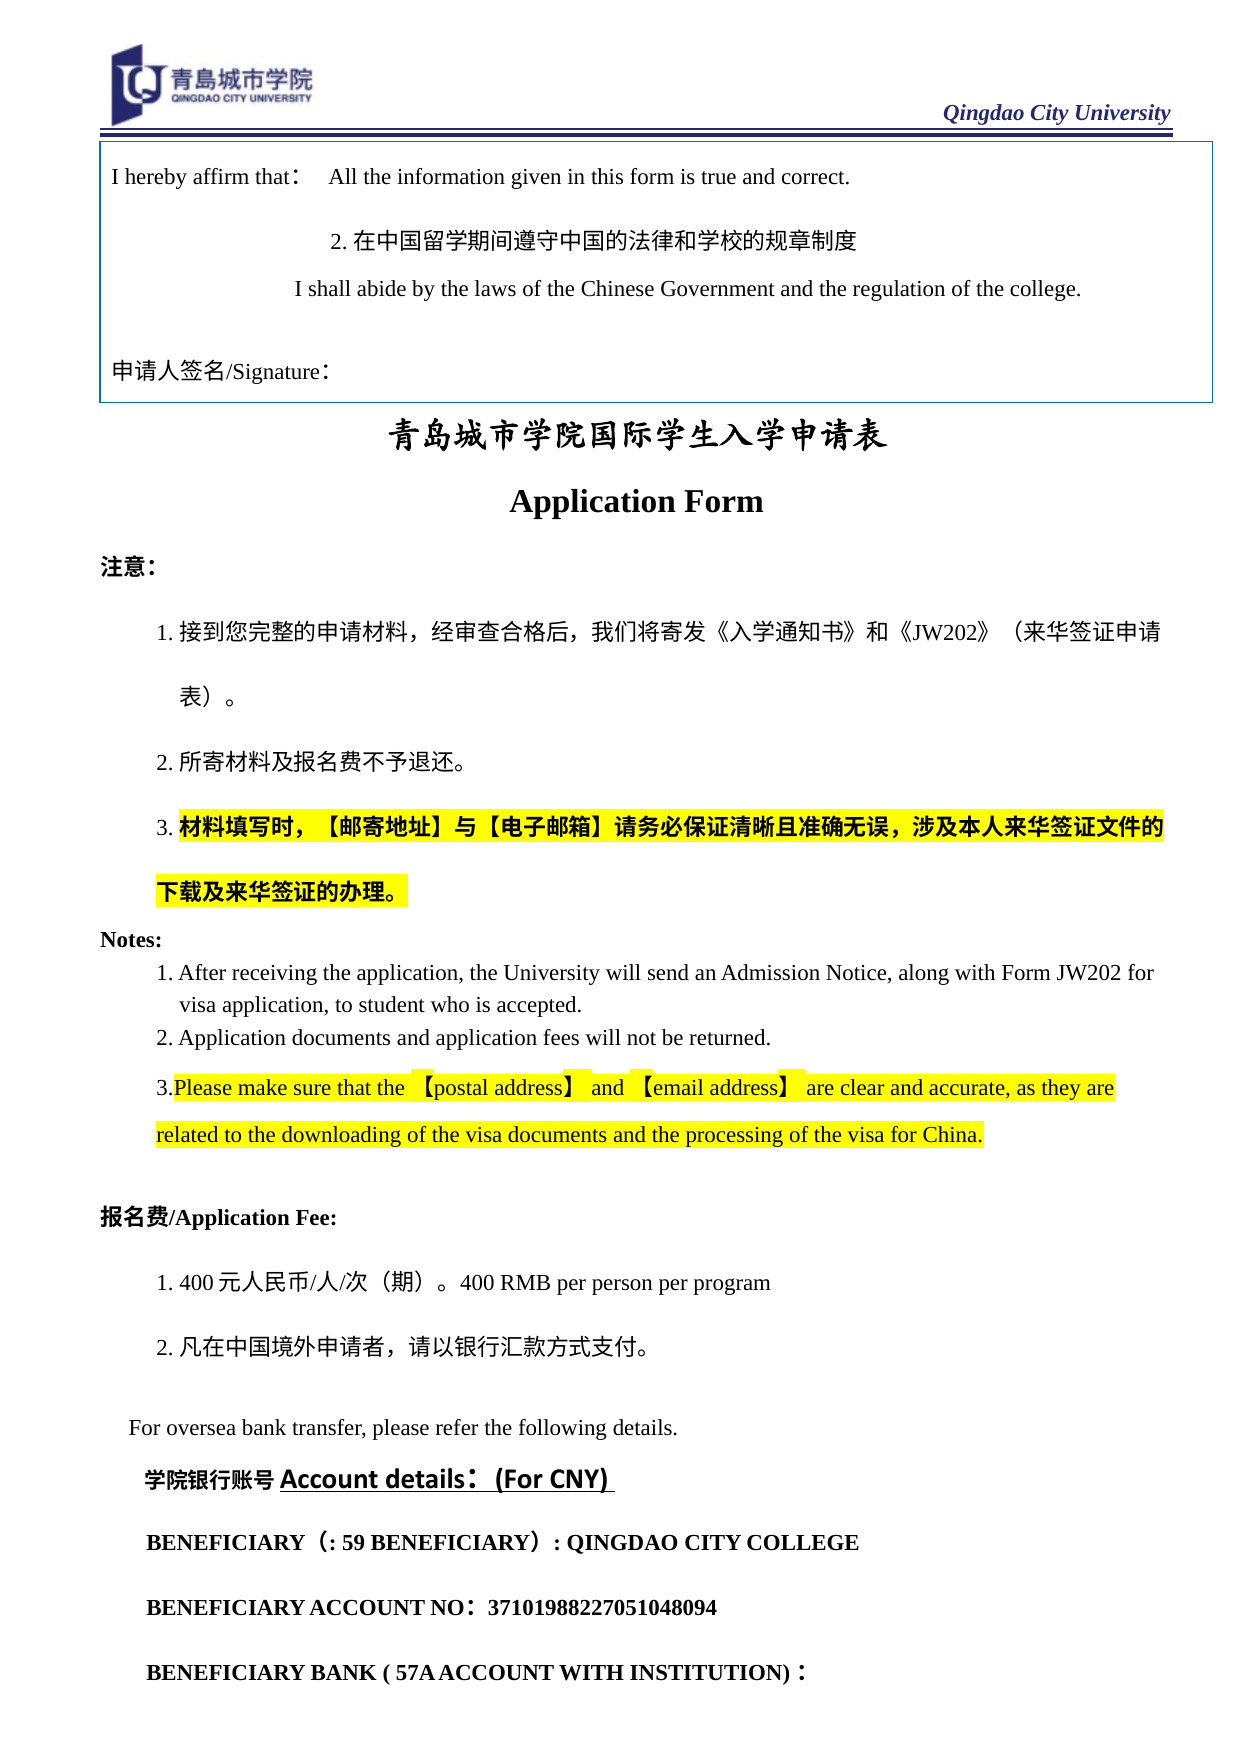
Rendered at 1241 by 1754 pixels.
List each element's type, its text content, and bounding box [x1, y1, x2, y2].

text BENEFICIARY BANK ( 57A ACCOUNT WITH INSTITUTION) ： [100, 1638, 1173, 1703]
text 报名费/Application Fee: [100, 1183, 1213, 1248]
text 青岛城市学院国际学生入学申请表 [100, 403, 1173, 468]
text 1. After receiving the application, the University will send an Admission Notice, along with Form JW202 for visa application, to student who is accepted. [156, 956, 1173, 1021]
text 2. 凡在中国境外申请者，请以银行汇款方式支付。 [156, 1313, 1173, 1378]
text Notes: [100, 923, 1173, 956]
text 学院银行账号Account details：(For CNY) [100, 1443, 1173, 1508]
text BENEFICIARY（: 59 BENEFICIARY）: QINGDAO CITY COLLEGE [100, 1508, 1173, 1573]
text 3.Please make sure that the 【postal address】 and 【email address】 are clear and accurate, as they are related to the downloading of the visa documents and the processing of the visa for China. [156, 1053, 1173, 1151]
text 注意： [100, 533, 1173, 598]
text 3. 材料填写时，【邮寄地址】与【电子邮箱】请务必保证清晰且准确无误，涉及本人来华签证文件的下载及来华签证的办理。 [156, 793, 1173, 923]
text 2. Application documents and application fees will not be returned. [156, 1021, 1173, 1053]
picture [106, 44, 320, 128]
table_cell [101, 142, 1212, 402]
text For oversea bank transfer, please refer the following details. [100, 1411, 1173, 1443]
text Application Form [100, 468, 1173, 533]
text 1. 400元人民币/人/次（期）。400 RMB per person per program [156, 1248, 1173, 1313]
text 2. 所寄材料及报名费不予退还。 [156, 728, 1173, 793]
text 1. 接到您完整的申请材料，经审查合格后，我们将寄发《入学通知书》和《JW202》（来华签证申请表）。 [156, 598, 1173, 728]
text BENEFICIARY ACCOUNT NO：37101988227051048094 [100, 1573, 1173, 1638]
